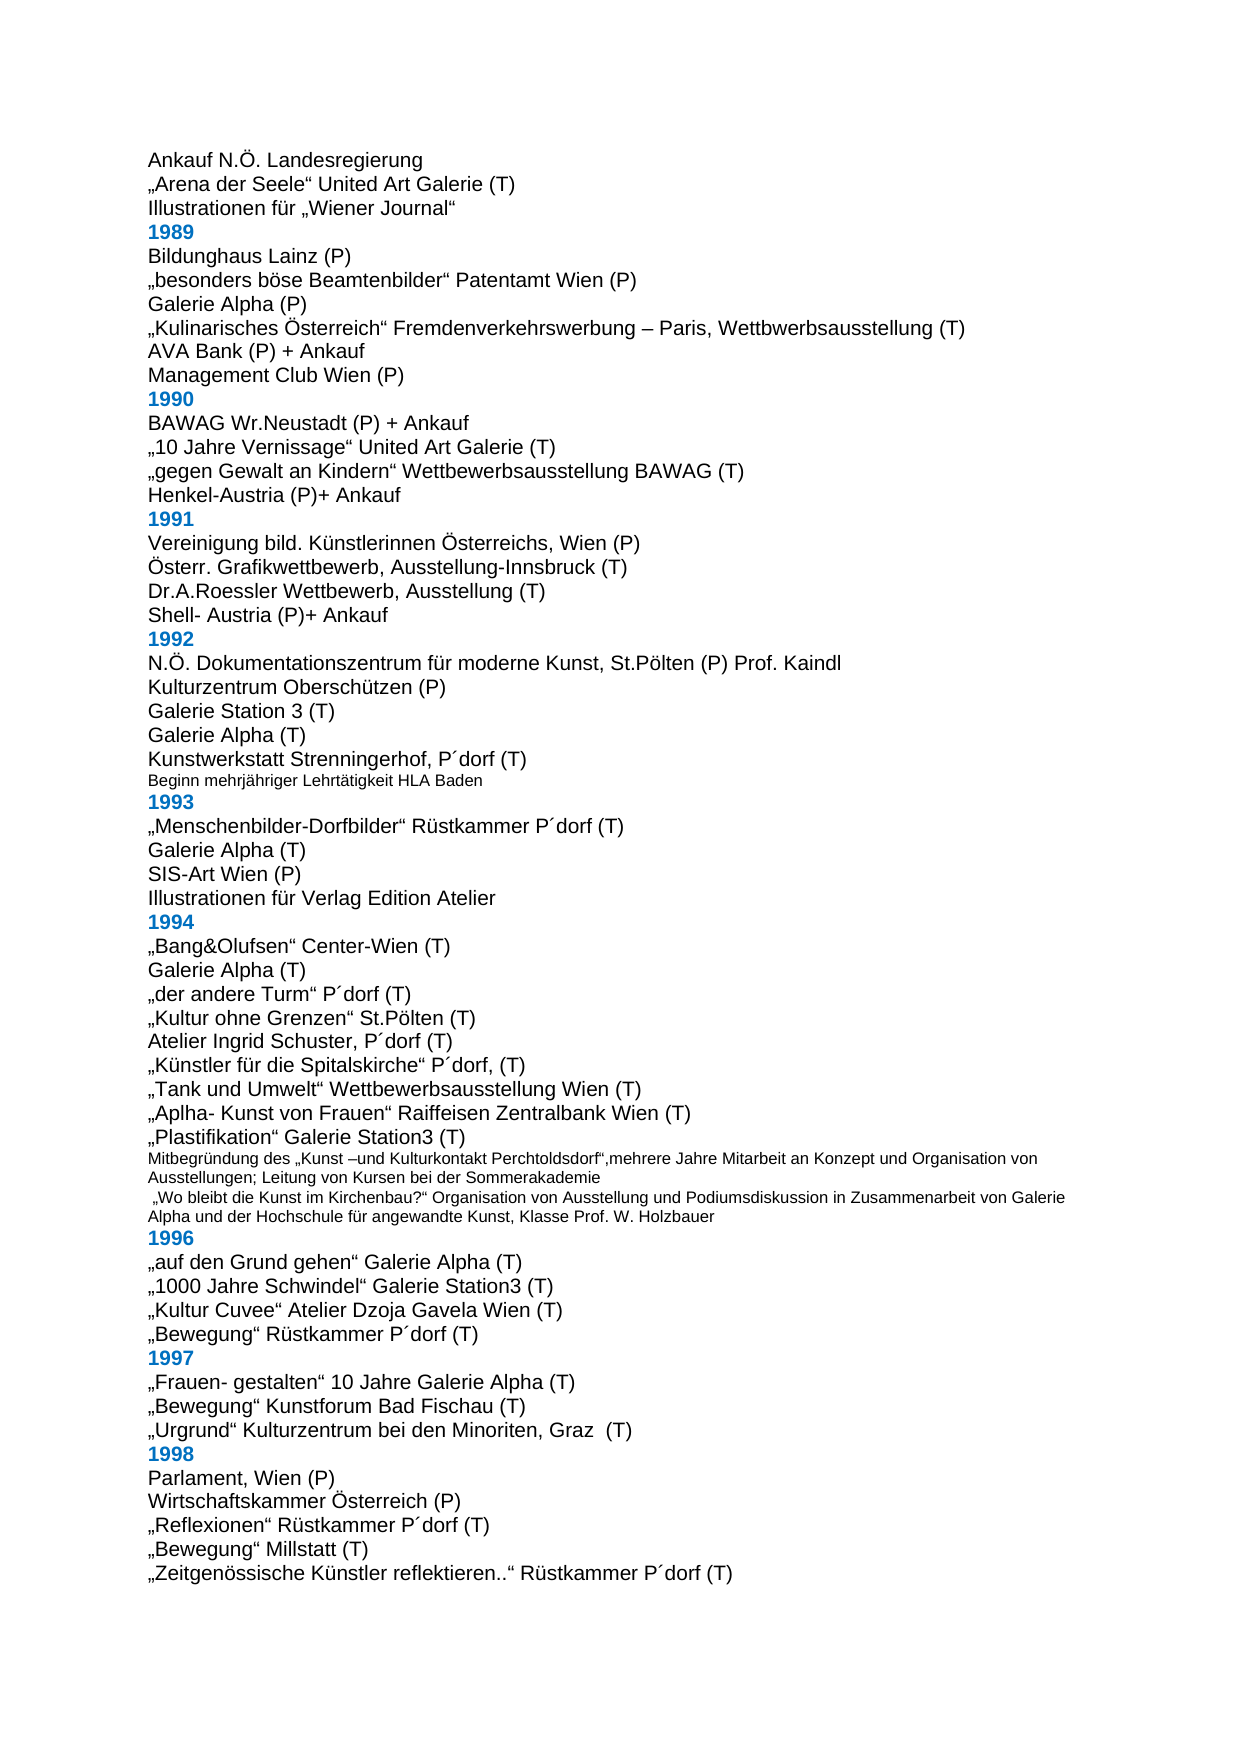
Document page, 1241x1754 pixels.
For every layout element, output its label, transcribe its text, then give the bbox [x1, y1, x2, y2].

text 1997 [148, 1346, 1093, 1369]
text „Zeitgenössische Künstler reflektieren..“ Rüstkammer P´dorf (T) [148, 1561, 1093, 1585]
text Wirtschaftskammer Österreich (P) [148, 1489, 1093, 1513]
text „Wo bleibt die Kunst im Kirchenbau?“ Organisation von Ausstellung und Podiumsdiskussion in Zusammenarbeit von Galerie Alpha und der Hochschule für angewandte Kunst, Klasse Prof. W. Holzbauer [148, 1187, 1093, 1226]
text Beginn mehrjähriger Lehrtätigkeit HLA Baden [148, 771, 1093, 790]
text 1991 [148, 507, 1093, 531]
subtitle BAWAG Wr.Neustadt (P) + Ankauf [148, 411, 1093, 435]
text „10 Jahre Vernissage“ United Art Galerie (T) [148, 435, 1093, 459]
text „Bang&Olufsen“ Center-Wien (T) [148, 933, 1093, 957]
text „Plastifikation“ Galerie Station3 (T) [148, 1125, 1093, 1149]
text 1990 [148, 387, 1093, 411]
text „Arena der Seele“ United Art Galerie (T) [148, 172, 1093, 196]
text 1998 [148, 1441, 1093, 1465]
text Illustrationen für „Wiener Journal“ [148, 196, 1093, 219]
text „Aplha- Kunst von Frauen“ Raiffeisen Zentralbank Wien (T) [148, 1101, 1093, 1125]
text „Bewegung“ Rüstkammer P´dorf (T) [148, 1322, 1093, 1346]
text Management Club Wien (P) [148, 363, 1093, 387]
text „Reflexionen“ Rüstkammer P´dorf (T) [148, 1513, 1093, 1537]
text Galerie Alpha (T) [148, 957, 1093, 981]
text „Kulinarisches Österreich“ Fremdenverkehrswerbung – Paris, Wettbwerbsausstellung (T) [148, 315, 1093, 339]
text N.Ö. Dokumentationszentrum für moderne Kunst, St.Pölten (P) Prof. Kaindl [148, 651, 1093, 675]
text „Kultur ohne Grenzen“ St.Pölten (T) [148, 1005, 1093, 1029]
text Kulturzentrum Oberschützen (P) [148, 675, 1093, 699]
text „gegen Gewalt an Kindern“ Wettbewerbsausstellung BAWAG (T) [148, 459, 1093, 483]
text „Frauen- gestalten“ 10 Jahre Galerie Alpha (T) [148, 1369, 1093, 1393]
text Österr. Grafikwettbewerb, Ausstellung-Innsbruck (T) [148, 555, 1093, 579]
text 1994 [148, 909, 1093, 933]
text „Urgrund“ Kulturzentrum bei den Minoriten, Graz (T) [148, 1417, 1093, 1441]
text „Bewegung“ Kunstforum Bad Fischau (T) [148, 1393, 1093, 1417]
text Kunstwerkstatt Strenningerhof, P´dorf (T) [148, 747, 1093, 771]
text Galerie Station 3 (T) [148, 699, 1093, 723]
text 1996 [148, 1226, 1093, 1250]
text „Tank und Umwelt“ Wettbewerbsausstellung Wien (T) [148, 1077, 1093, 1101]
text Mitbegründung des „Kunst –und Kulturkontakt Perchtoldsdorf“,mehrere Jahre Mitarbeit an Konzept und Organisation von Ausstellungen; Leitung von Kursen bei der Sommerakademie [148, 1149, 1093, 1187]
text Parlament, Wien (P) [148, 1465, 1093, 1489]
text Atelier Ingrid Schuster, P´dorf (T) [148, 1029, 1093, 1053]
text 1989 [148, 219, 1093, 243]
text Vereinigung bild. Künstlerinnen Österreichs, Wien (P) [148, 531, 1093, 555]
text Dr.A.Roessler Wettbewerb, Ausstellung (T) [148, 579, 1093, 603]
text „besonders böse Beamtenbilder“ Patentamt Wien (P) [148, 267, 1093, 291]
text Henkel-Austria (P)+ Ankauf [148, 483, 1093, 507]
text Illustrationen für Verlag Edition Atelier [148, 886, 1093, 909]
text „1000 Jahre Schwindel“ Galerie Station3 (T) [148, 1274, 1093, 1298]
text Galerie Alpha (T) [148, 838, 1093, 862]
text „Künstler für die Spitalskirche“ P´dorf, (T) [148, 1053, 1093, 1077]
text Bildunghaus Lainz (P) [148, 243, 1093, 267]
text „Menschenbilder-Dorfbilder“ Rüstkammer P´dorf (T) [148, 814, 1093, 838]
text SIS-Art Wien (P) [148, 862, 1093, 886]
text Shell- Austria (P)+ Ankauf [148, 603, 1093, 627]
text „auf den Grund gehen“ Galerie Alpha (T) [148, 1250, 1093, 1274]
text Galerie Alpha (P) [148, 291, 1093, 315]
text „der andere Turm“ P´dorf (T) [148, 981, 1093, 1005]
text „Bewegung“ Millstatt (T) [148, 1537, 1093, 1561]
text 1992 [148, 627, 1093, 651]
text 1993 [148, 790, 1093, 814]
text Galerie Alpha (T) [148, 723, 1093, 747]
text AVA Bank (P) + Ankauf [148, 339, 1093, 363]
text Ankauf N.Ö. Landesregierung [148, 148, 1093, 172]
text „Kultur Cuvee“ Atelier Dzoja Gavela Wien (T) [148, 1298, 1093, 1322]
